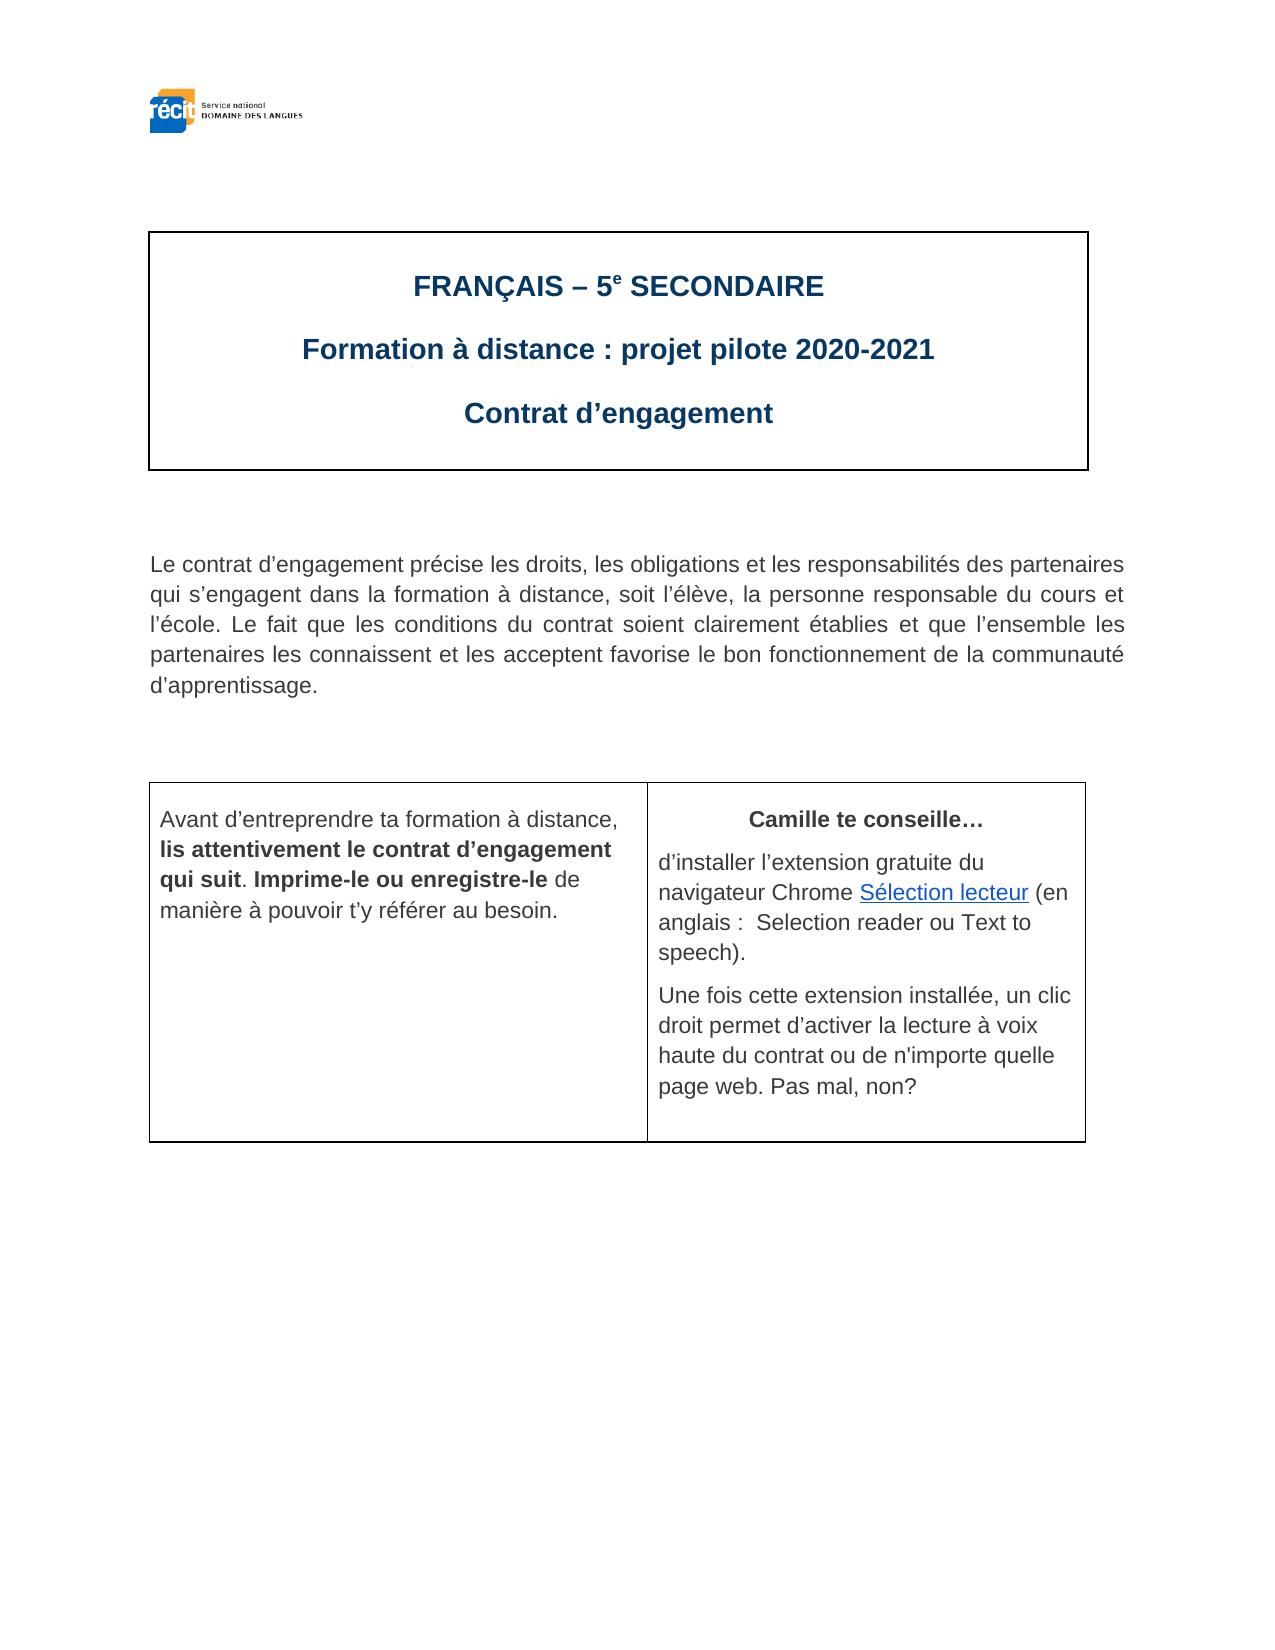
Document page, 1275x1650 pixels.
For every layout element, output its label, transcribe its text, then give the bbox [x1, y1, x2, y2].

picture [150, 75, 303, 147]
table_header Avant d’entreprendre ta formation à distance, lis attentivement le contrat d’engagement qui suit. Imprime-le ou enregistre-le de manière à pouvoir t’y référer au besoin. [150, 783, 647, 1141]
table_header Camille te conseille… d’installer l’extension gratuite du navigateur Chrome Sélection lecteur (en anglais : Selection reader ou Text to speech). Une fois cette extension installée, un clic droit permet d’activer la lecture à voix haute du contrat ou de n'importe quelle page web. Pas mal, non? [648, 783, 1085, 1141]
text Le contrat d’engagement précise les droits, les obligations et les responsabilités des partenaires qui s’engagent dans la formation à distance, soit l’élève, la personne responsable du cours et l’école. Le fait que les conditions du contrat soient clairement établies et que l’ensemble les partenaires les connaissent et les acceptent favorise le bon fonctionnement de la communauté d’apprentissage. [150, 607, 1125, 698]
table_header FRANÇAIS – 5e SECONDAIRE Formation à distance : projet pilote 2020-2021 Contrat d’engagement [150, 233, 1087, 468]
